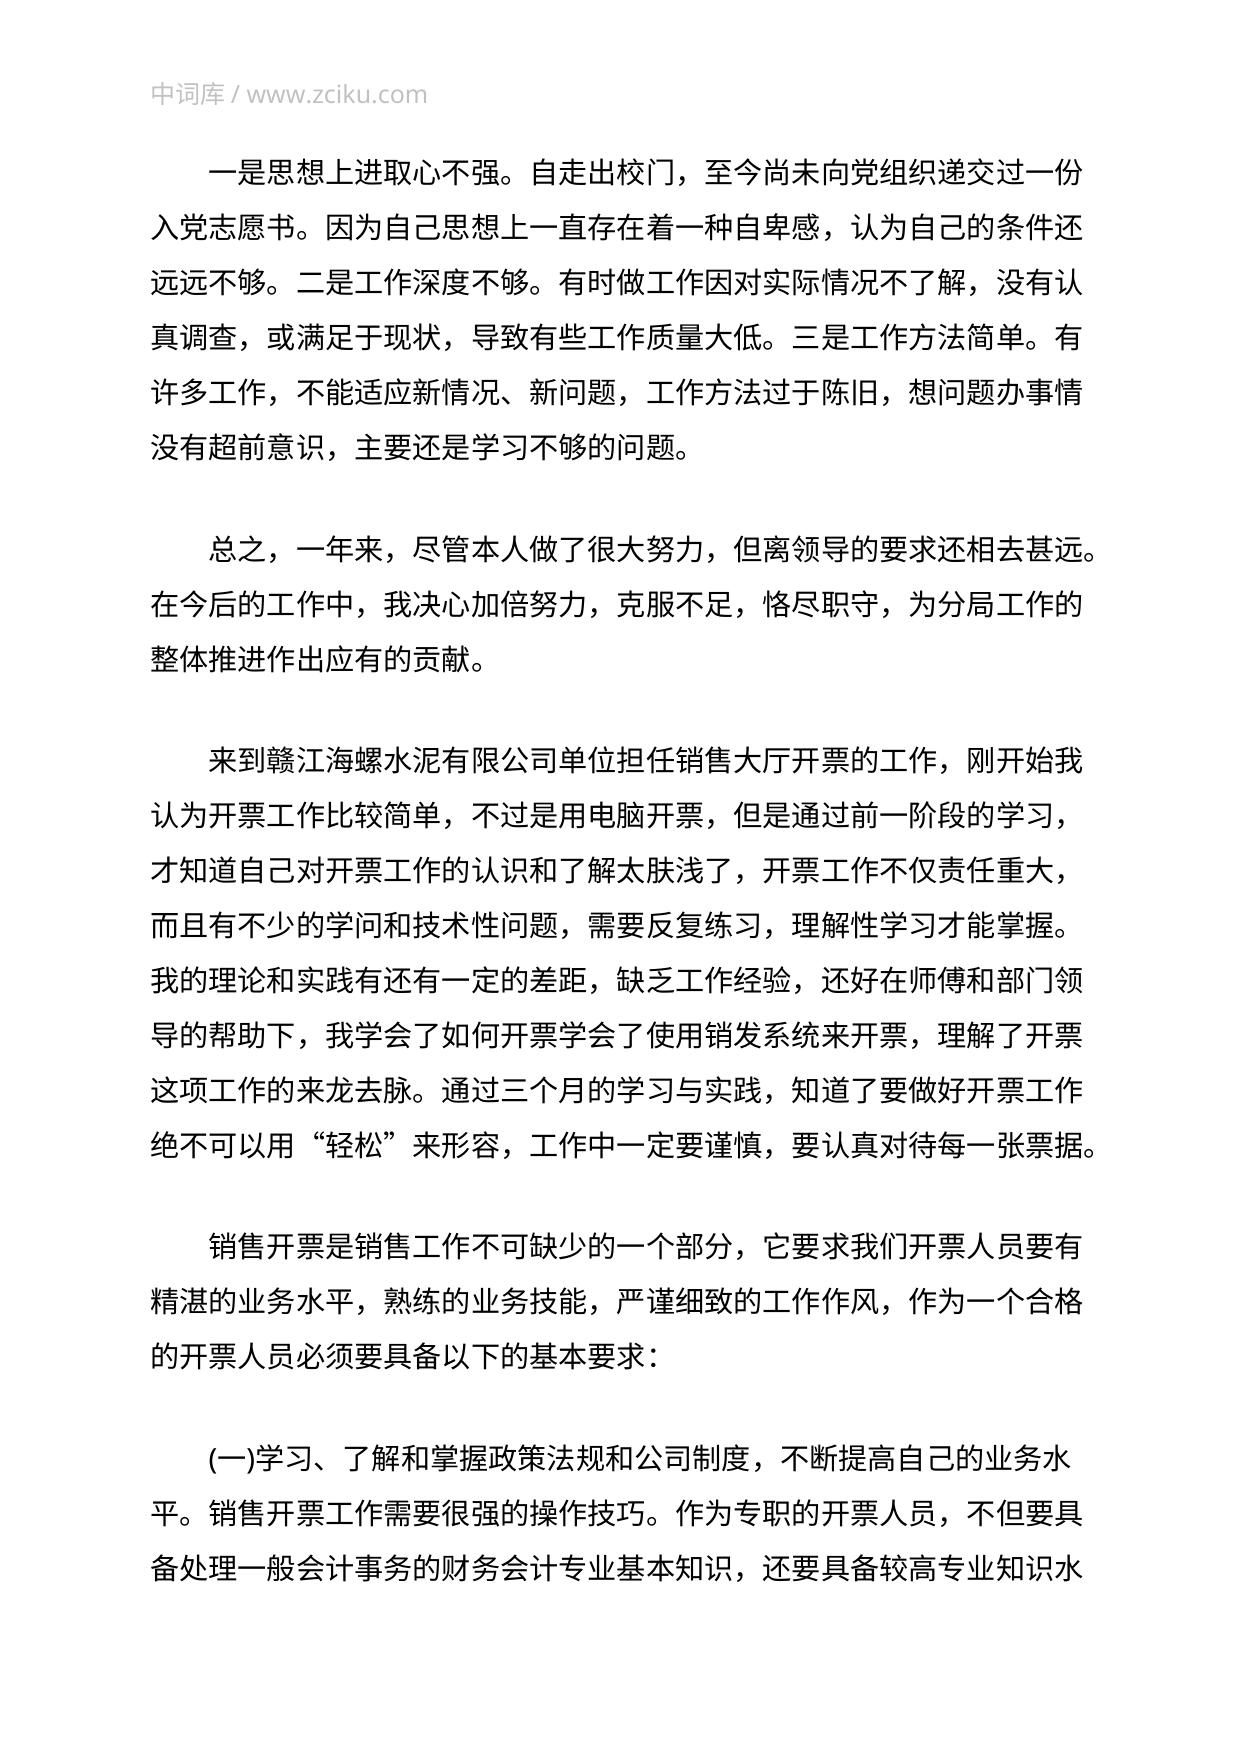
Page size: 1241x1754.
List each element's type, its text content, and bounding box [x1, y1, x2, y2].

text 一是思想上进取心不强。自走出校门，至今尚未向党组织递交过一份入党志愿书。因为自己思想上一直存在着一种自卑感，认为自己的条件还远远不够。二是工作深度不够。有时做工作因对实际情况不了解，没有认真调查，或满足于现状，导致有些工作质量大低。三是工作方法简单。有许多工作，不能适应新情况、新问题，工作方法过于陈旧，想问题办事情没有超前意识，主要还是学习不够的问题。 [150, 150, 1090, 467]
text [150, 1435, 1090, 1588]
text 总之，一年来，尽管本人做了很大努力，但离领导的要求还相去甚远。在今后的工作中，我决心加倍努力，克服不足，恪尽职守，为分局工作的整体推进作出应有的贡献。 [150, 526, 1090, 678]
text 销售开票是销售工作不可缺少的一个部分，它要求我们开票人员要有精湛的业务水平，熟练的业务技能，严谨细致的工作作风，作为一个合格的开票人员必须要具备以下的基本要求： [150, 1224, 1090, 1376]
text 来到赣江海螺水泥有限公司单位担任销售大厅开票的工作，刚开始我认为开票工作比较简单，不过是用电脑开票，但是通过前一阶段的学习，才知道自己对开票工作的认识和了解太肤浅了，开票工作不仅责任重大，而且有不少的学问和技术性问题，需要反复练习，理解性学习才能掌握。我的理论和实践有还有一定的差距，缺乏工作经验，还好在师傅和部门领导的帮助下，我学会了如何开票学会了使用销发系统来开票，理解了开票这项工作的来龙去脉。通过三个月的学习与实践，知道了要做好开票工作绝不可以用“轻松”来形容，工作中一定要谨慎，要认真对待每一张票据。 [150, 738, 1090, 1164]
